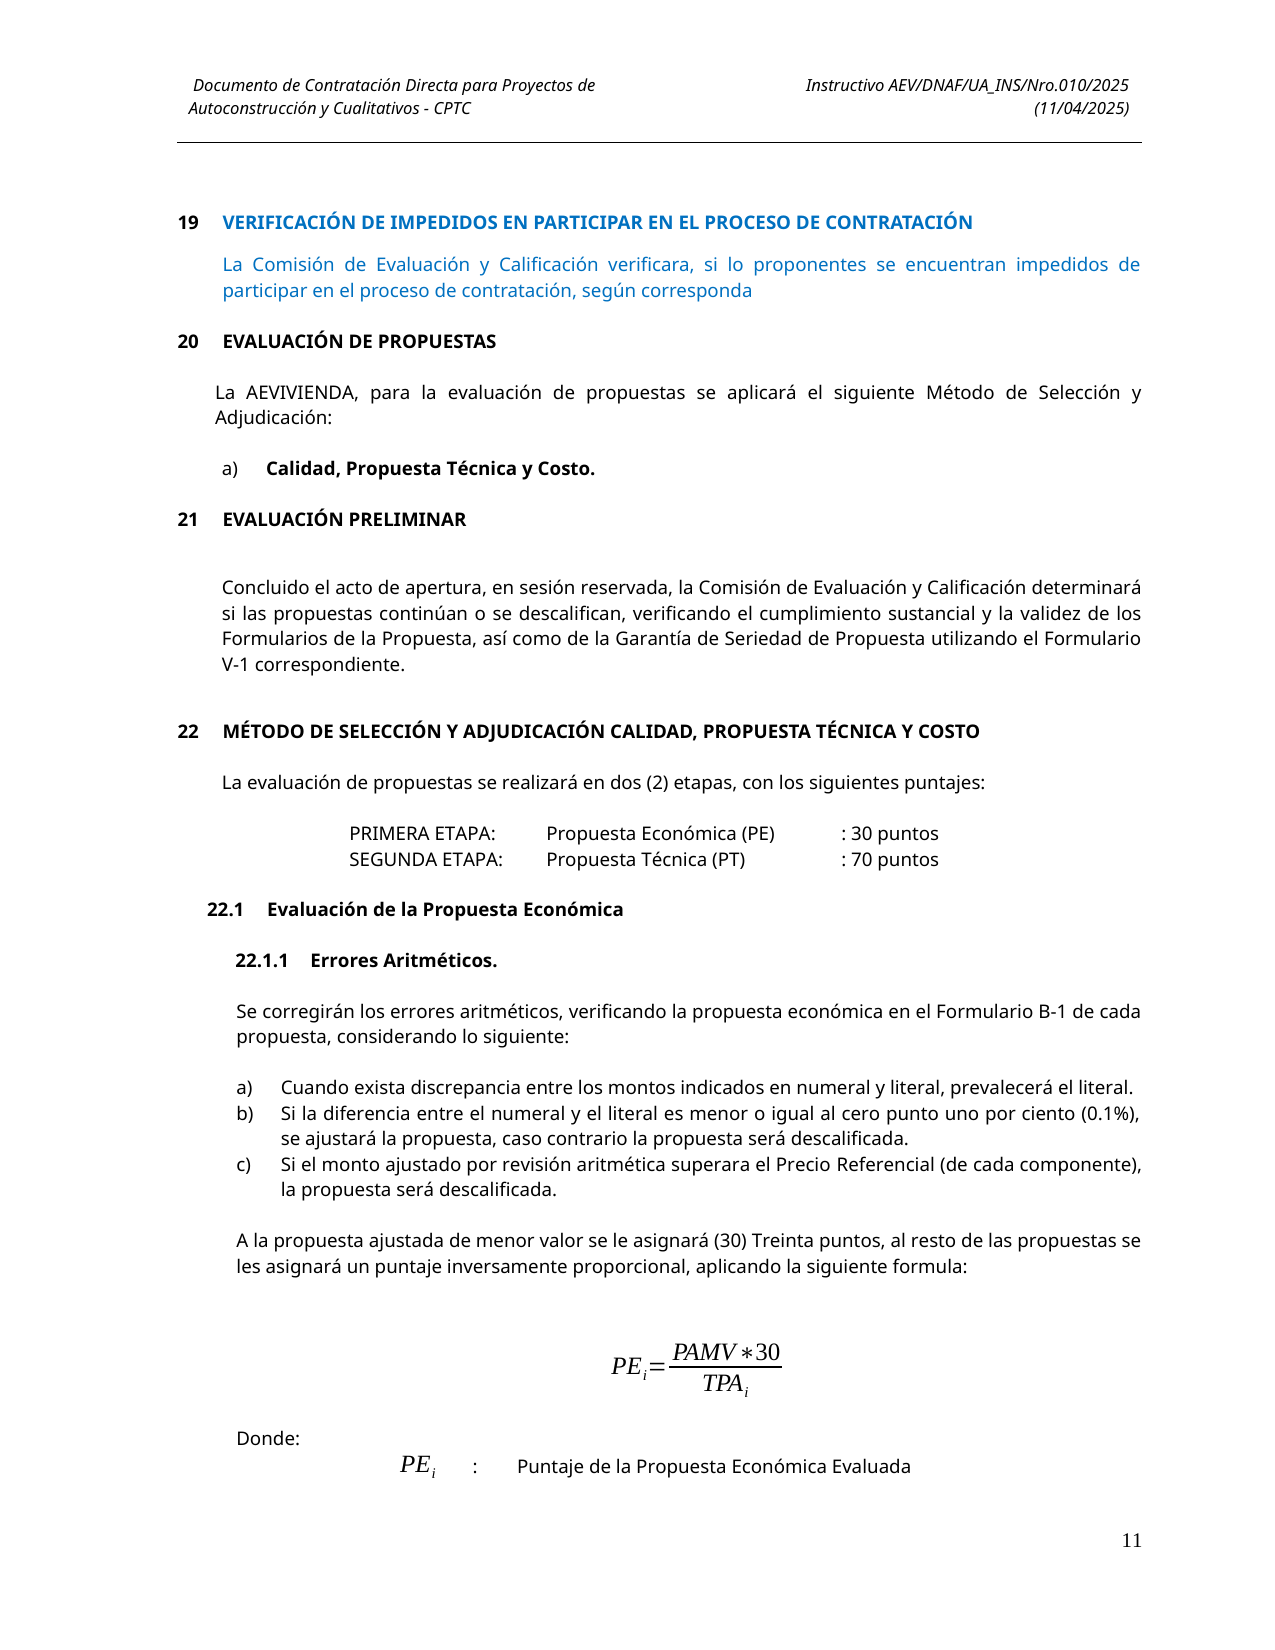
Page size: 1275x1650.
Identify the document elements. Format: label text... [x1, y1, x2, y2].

text Concluido el acto de apertura, en sesión reservada, la Comisión de Evaluación y Calificación determinará si las propuestas continúan o se descalifican, verificando el cumplimiento sustancial y la validez de los Formularios de la Propuesta, así como de la Garantía de Seriedad de Propuesta utilizando el Formulario V-1 correspondiente. [222, 574, 1142, 676]
list Cuando exista discrepancia entre los montos indicados en numeral y literal, prevalecerá el literal. [236, 1074, 1142, 1100]
list Si la diferencia entre el numeral y el literal es menor o igual al cero punto uno por ciento (0.1%), se ajustará la propuesta, caso contrario la propuesta será descalificada. [236, 1100, 1142, 1151]
list VERIFICACIÓN DE IMPEDIDOS EN PARTICIPAR EN EL PROCESO DE CONTRATACIÓN [177, 209, 1142, 235]
list Calidad, Propuesta Técnica y Costo. [222, 456, 1142, 481]
list Evaluación de la Propuesta Económica [207, 896, 1142, 921]
text PRIMERA ETAPA: Propuesta Económica (PE) : 30 puntos [295, 821, 1142, 846]
list MÉTODO DE SELECCIÓN Y ADJUDICACIÓN CALIDAD, PROPUESTA TÉCNICA Y COSTO [177, 719, 1142, 744]
text Donde: [236, 1425, 1142, 1451]
list Errores Aritméticos. [235, 947, 1142, 972]
list Se corregirán los errores aritméticos, verificando la propuesta económica en el Formulario B-1 de cada propuesta, considerando lo siguiente: [236, 998, 1142, 1049]
text A la propuesta ajustada de menor valor se le asignará (30) Treinta puntos, al resto de las propuestas se les asignará un puntaje inversamente proporcional, aplicando la siguiente formula: [236, 1228, 1142, 1279]
list EVALUACIÓN PRELIMINAR [177, 507, 1142, 532]
text c) Si el monto ajustado por revisión aritmética superara el Precio Referencial (de cada componente), la propuesta será descalificada. [236, 1151, 1142, 1202]
text La evaluación de propuestas se realizará en dos (2) etapas, con los siguientes puntajes: [222, 770, 1142, 795]
list EVALUACIÓN DE PROPUESTAS [177, 328, 1142, 353]
text : Puntaje de la Propuesta Económica Evaluada [399, 1451, 1142, 1482]
text SEGUNDA ETAPA: Propuesta Técnica (PT) : 70 puntos [308, 846, 1142, 872]
text La Comisión de Evaluación y Calificación verificara, si lo proponentes se encuentran impedidos de participar en el proceso de contratación, según corresponda [222, 251, 1142, 302]
text La AEVIVIENDA, para la evaluación de propuestas se aplicará el siguiente Método de Selección y Adjudicación: [215, 379, 1142, 430]
